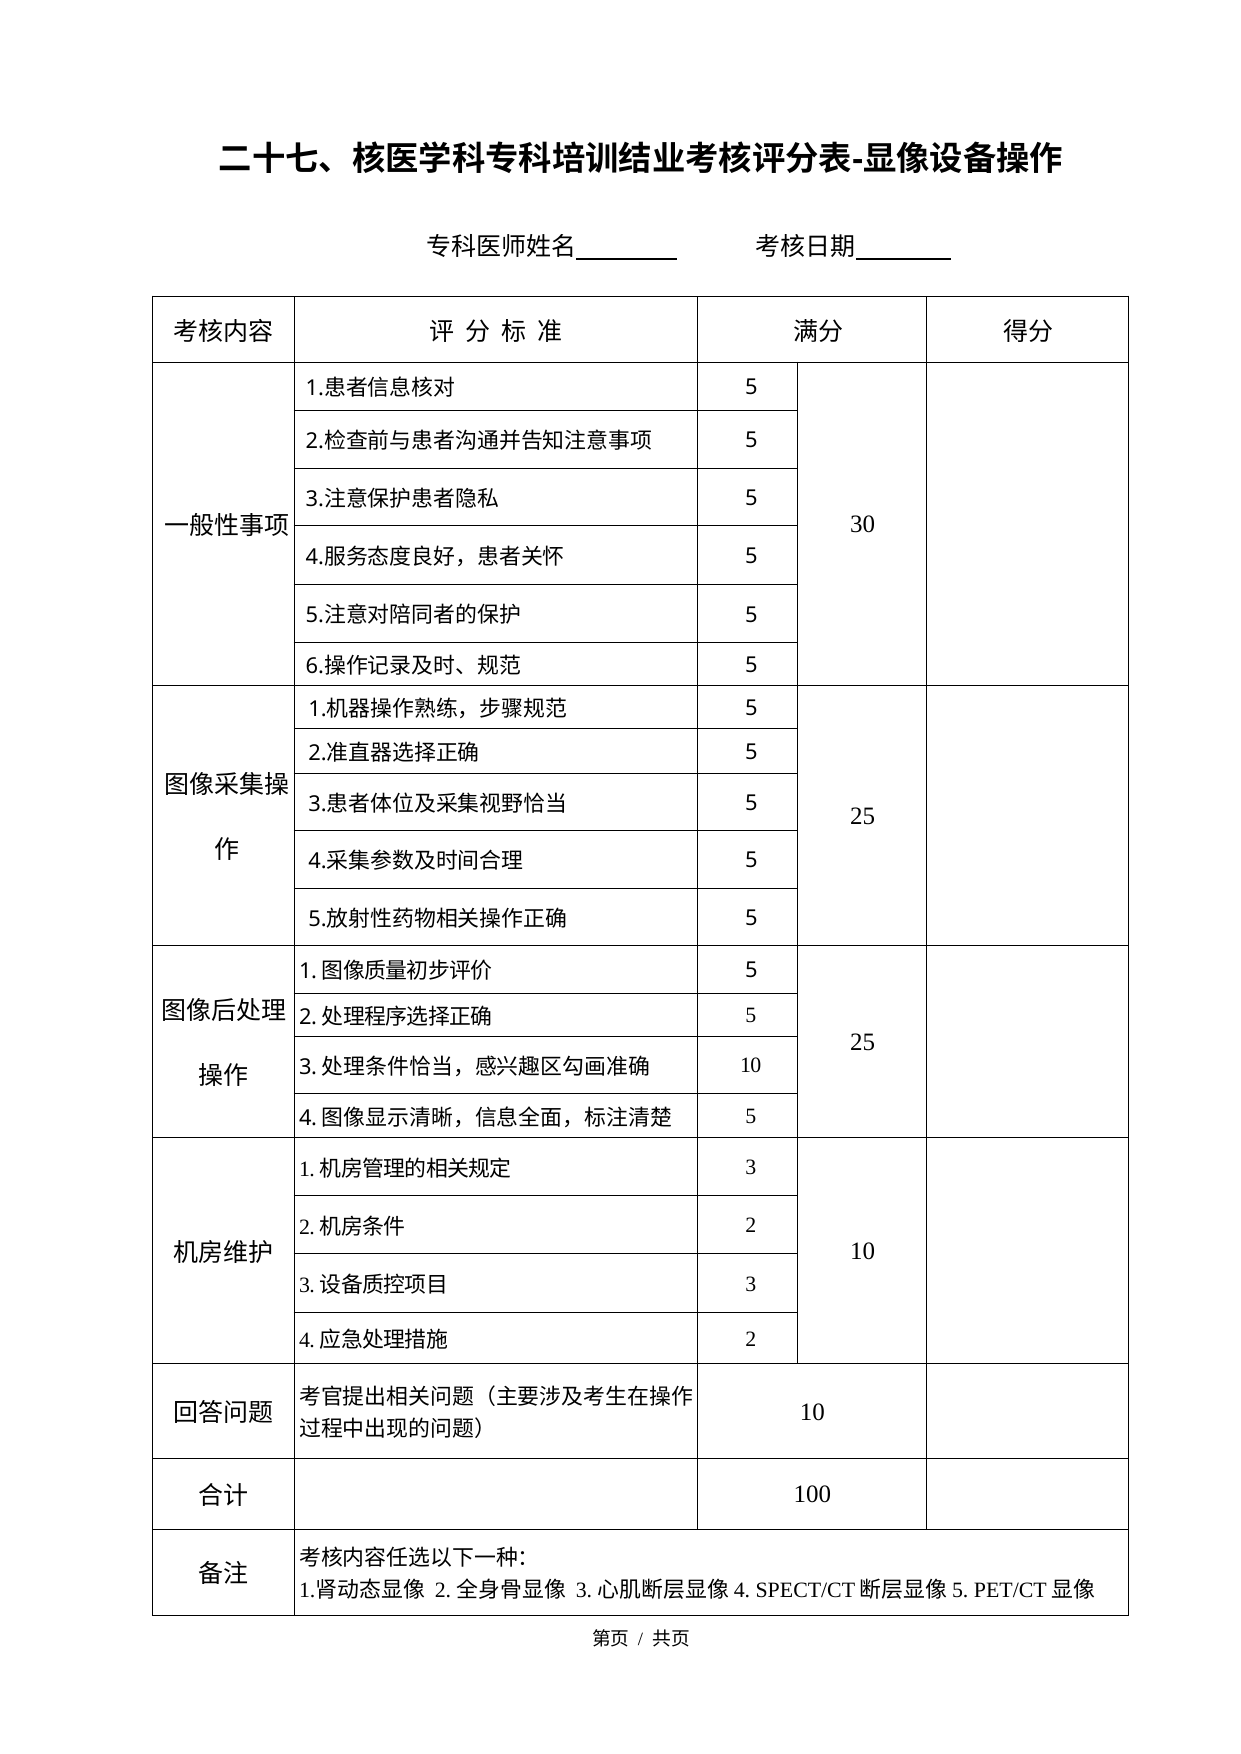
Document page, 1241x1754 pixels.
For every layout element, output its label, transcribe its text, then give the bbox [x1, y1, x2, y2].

table_cell 备注 [153, 1530, 294, 1614]
table_cell [927, 946, 1128, 1137]
table_cell [927, 1459, 1128, 1529]
table_cell 5 [698, 643, 797, 685]
table_cell 5 [698, 1094, 797, 1137]
table_cell 2.准直器选择正确 [295, 729, 697, 772]
table_cell 5 [698, 469, 797, 525]
table_cell 5.放射性药物相关操作正确 [295, 889, 697, 945]
table_cell [927, 1138, 1128, 1363]
table_cell [927, 363, 1128, 685]
table_cell 5 [698, 585, 797, 642]
table_cell 1.机器操作熟练，步骤规范 [295, 686, 697, 728]
table_cell 考官提出相关问题（主要涉及考生在操作过程中出现的问题） [295, 1364, 697, 1458]
table_cell [927, 1364, 1128, 1458]
table_cell 5 [698, 946, 797, 992]
text 二十七、核医学科专科培训结业考核评分表-显像设备操作 [148, 123, 1134, 188]
table_cell 回答问题 [153, 1364, 294, 1458]
table_cell 3. 设备质控项目 [295, 1254, 697, 1312]
table_cell 3 [698, 1138, 797, 1195]
table_cell 5 [698, 363, 797, 410]
table_cell 10 [798, 1138, 926, 1363]
table_cell 10 [698, 1037, 797, 1093]
table_cell 5 [698, 526, 797, 584]
table_cell 1. 图像质量初步评价 [295, 946, 697, 992]
table_cell 3. 处理条件恰当，感兴趣区勾画准确 [295, 1037, 697, 1093]
text 专科医师姓名 考核日期 [148, 212, 1134, 277]
table_cell 4.服务态度良好，患者关怀 [295, 526, 697, 584]
table_cell 5 [698, 994, 797, 1036]
table_cell 4. 图像显示清晰，信息全面，标注清楚 [295, 1094, 697, 1137]
table_cell 5 [698, 686, 797, 728]
table_cell 2. 处理程序选择正确 [295, 994, 697, 1036]
table_cell 3 [698, 1254, 797, 1312]
table_cell 图像采集操作 [153, 686, 294, 945]
table_cell 10 [698, 1364, 926, 1458]
table_cell 1.患者信息核对 [295, 363, 697, 410]
table_cell 2 [698, 1313, 797, 1363]
table_cell 5 [698, 831, 797, 888]
table_cell 图像后处理操作 [153, 946, 294, 1137]
table_cell 4. 应急处理措施 [295, 1313, 697, 1363]
table_cell 合计 [153, 1459, 294, 1529]
table_cell 2.检查前与患者沟通并告知注意事项 [295, 411, 697, 468]
table_cell 一般性事项 [153, 363, 294, 685]
table_cell 3.注意保护患者隐私 [295, 469, 697, 525]
table_cell 3.患者体位及采集视野恰当 [295, 774, 697, 829]
table_cell [927, 686, 1128, 945]
table_header 评 分 标 准 [295, 297, 697, 362]
table_cell 5 [698, 889, 797, 945]
table_cell 2. 机房条件 [295, 1196, 697, 1253]
table_cell 1. 机房管理的相关规定 [295, 1138, 697, 1195]
table_cell 6.操作记录及时、规范 [295, 643, 697, 685]
table_cell 100 [698, 1459, 926, 1529]
table_header 考核内容 [153, 297, 294, 362]
table_cell 考核内容任选以下一种： 1.肾动态显像 2. 全身骨显像 3. 心肌断层显像 4. SPECT/CT断层显像 5. PET/CT显像 [295, 1530, 1128, 1614]
table_header 满分 [698, 297, 926, 362]
table_cell 5 [698, 411, 797, 468]
table_cell 25 [798, 946, 926, 1137]
table_cell 30 [798, 363, 926, 685]
table_cell 机房维护 [153, 1138, 294, 1363]
table_cell 2 [698, 1196, 797, 1253]
table_cell 5.注意对陪同者的保护 [295, 585, 697, 642]
table_cell 5 [698, 729, 797, 772]
table_cell [295, 1459, 697, 1529]
table_header 得分 [927, 297, 1128, 362]
table_cell 25 [798, 686, 926, 945]
table_cell 4.采集参数及时间合理 [295, 831, 697, 888]
table_cell 5 [698, 774, 797, 829]
